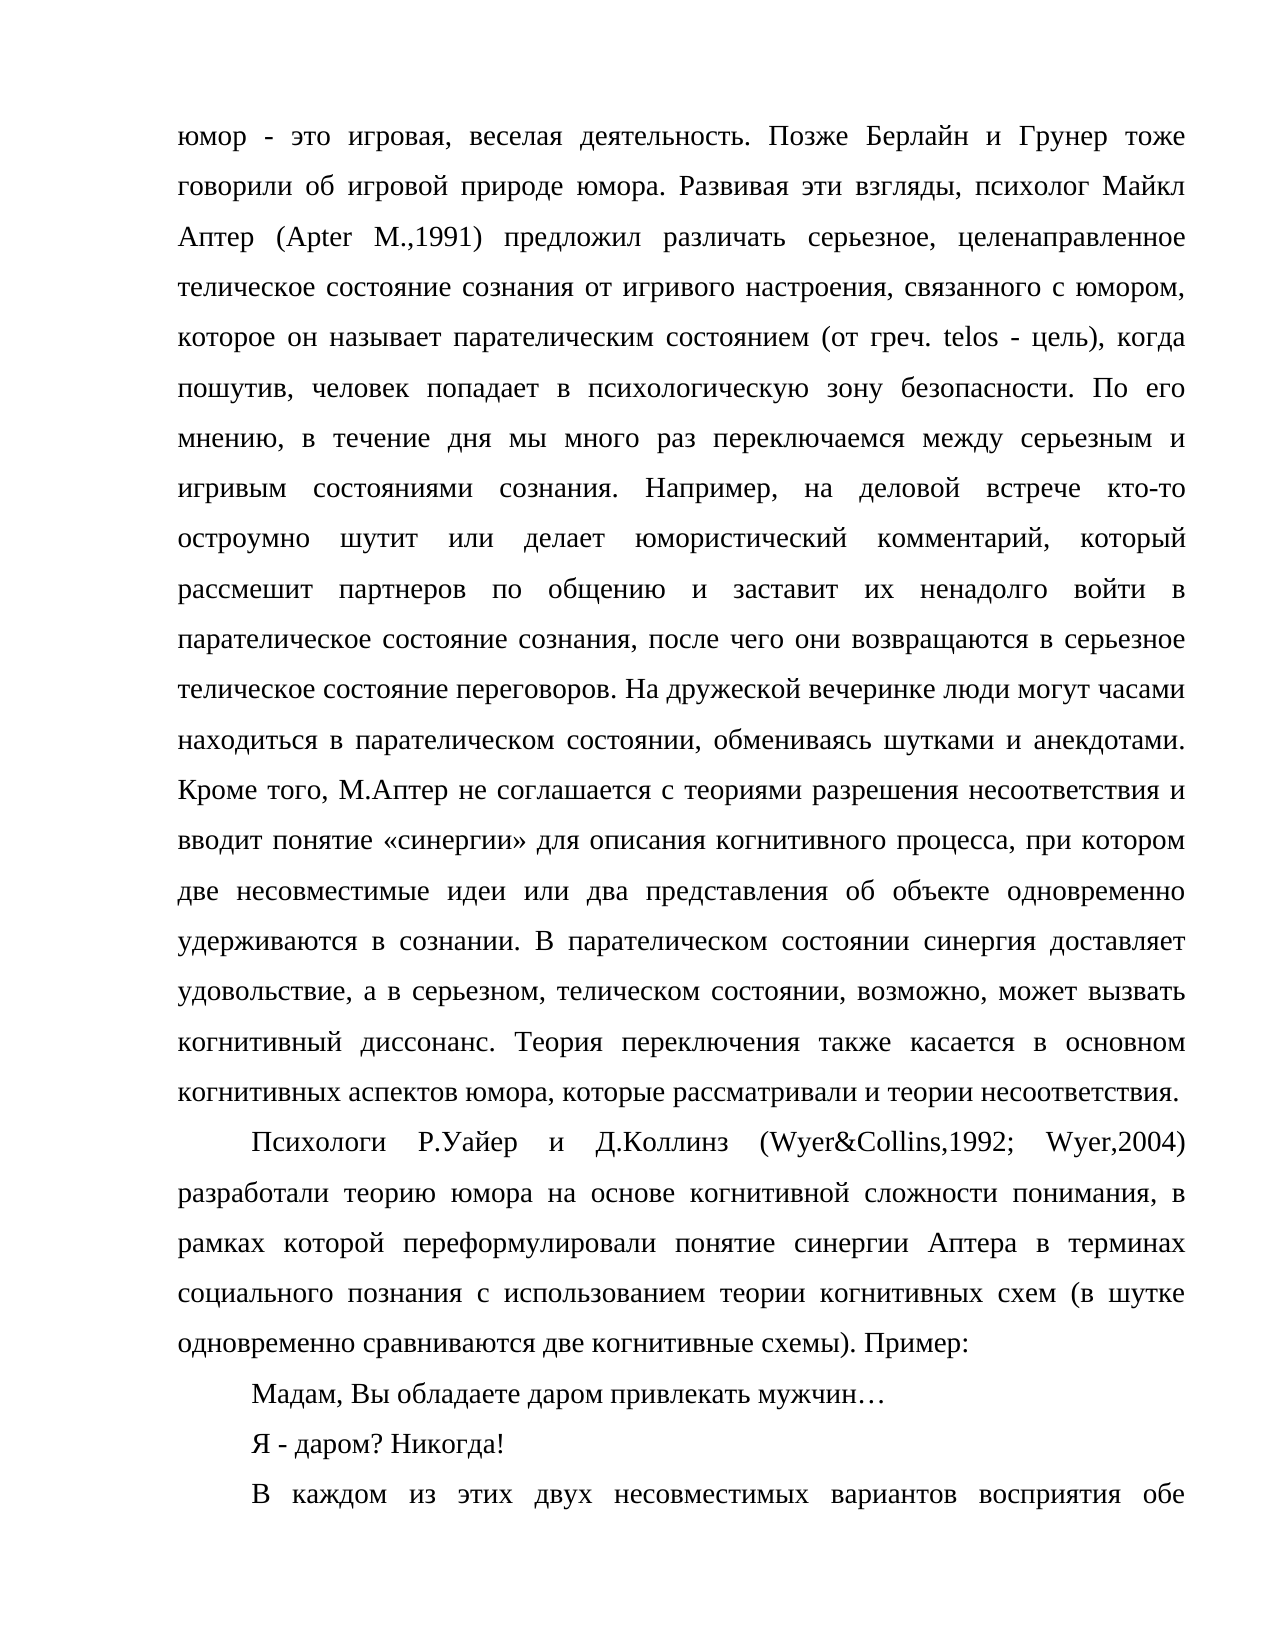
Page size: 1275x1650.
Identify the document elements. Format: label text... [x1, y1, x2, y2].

text Мадам, Вы обладаете даром привлекать мужчин… [177, 1376, 1186, 1409]
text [177, 118, 1186, 1108]
text Я - даром? Никогда! [177, 1426, 1186, 1460]
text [177, 1477, 1186, 1510]
text Психологи Р.Уайер и Д.Коллинз (Wyer&Collins,1992; Wyer,2004) разработали теорию юмора на основе когнитивной сложности понимания, в рамках которой переформулировали понятие синергии Аптера в терминах социального познания с использованием теории когнитивных схем (в шутке одновременно сравниваются две когнитивные схемы). Пример: [177, 1124, 1186, 1359]
